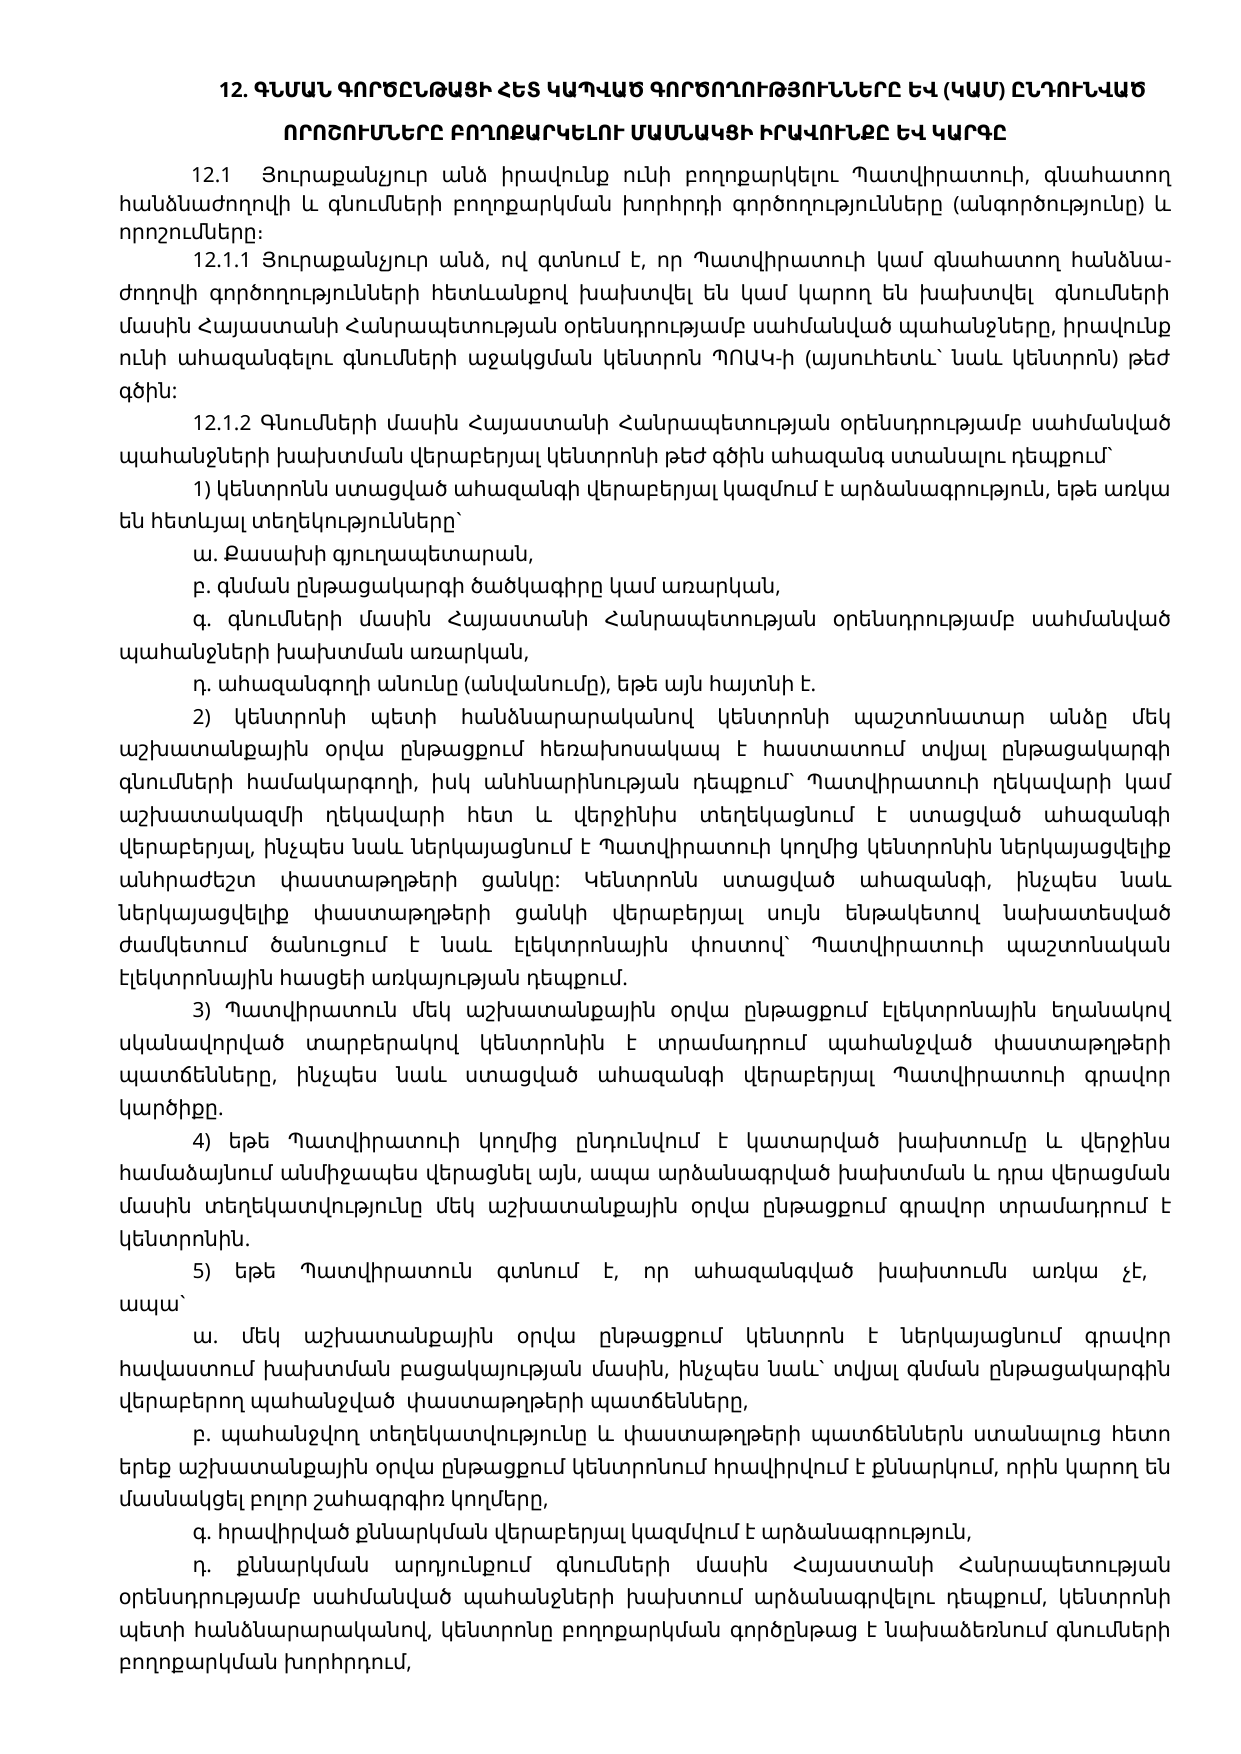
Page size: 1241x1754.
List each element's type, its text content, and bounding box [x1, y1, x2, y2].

text բ. պահանջվող տեղեկատվությունը և փաստաթղթերի պատճեններն ստանալուց հետո երեք աշխատանքային օրվա ընթացքում կենտրոնում հրավիրվում է քննարկում, որին կարող են մասնակցել բոլոր շահագրգիռ կողմերը, [118, 1419, 1171, 1513]
text 12.1.1 Յուրաքանչյուր անձ, ով գտնում է, որ Պատվիրատուի կամ գնահատող հանձնաժողովի գործողությունների հետևանքով խախտվել են կամ կարող են խախտվել գնումների մասին Հայաստանի Հանրապետության օրենսդրությամբ սահմանված պահանջները, իրավունք ունի ահազանգելու գնումների աջակցման կենտրոն ՊՈԱԿ-ի (այսուհետև` նաև կենտրոն) թեժ գծին: [118, 246, 1171, 404]
text ա. Քասախի գյուղապետարան, [118, 539, 1171, 567]
text 5) եթե Պատվիրատուն գտնում է, որ ահազանգված խախտումն առկա չէ, ապա` [118, 1256, 1171, 1317]
text 4) եթե Պատվիրատուի կողմից ընդունվում է կատարված խախտումը և վերջինս համաձայնում անմիջապես վերացնել այն, ապա արձանագրված խախտման և դրա վերացման մասին տեղեկատվությունը մեկ աշխատանքային օրվա ընթացքում գրավոր տրամադրում է կենտրոնին. [118, 1126, 1171, 1252]
text 3) Պատվիրատուն մեկ աշխատանքային օրվա ընթացքում էլեկտրոնային եղանակով սկանավորված տարբերակով կենտրոնին է տրամադրում պահանջված փաստաթղթերի պատճենները, ինչպես նաև ստացված ահազանգի վերաբերյալ Պատվիրատուի գրավոր կարծիքը. [118, 995, 1171, 1122]
text բ. գնման ընթացակարգի ծածկագիրը կամ առարկան, [118, 572, 1171, 600]
text ա. մեկ աշխատանքային օրվա ընթացքում կենտրոն է ներկայացնում գրավոր հավաստում խախտման բացակայության մասին, ինչպես նաև` տվյալ գնման ընթացակարգին վերաբերող պահանջված փաստաթղթերի պատճենները, [118, 1321, 1171, 1415]
text դ. քննարկման արդյունքում գնումների մասին Հայաստանի Հանրապետության օրենսդրությամբ սահմանված պահանջների խախտում արձանագրվելու դեպքում, կենտրոնի պետի հանձնարարականով, կենտրոնը բողոքարկման գործընթաց է նախաձեռնում գնումների բողոքարկման խորհրդում, [118, 1550, 1171, 1676]
text գ. գնումների մասին Հայաստանի Հանրապետության օրենսդրությամբ սահմանված պահանջների խախտման առարկան, [118, 604, 1171, 665]
text գ. հրավիրված քննարկման վերաբերյալ կազմվում է արձանագրություն, [118, 1517, 1171, 1546]
text 12. ԳՆՄԱՆ ԳՈՐԾԸՆԹԱՑԻ ՀԵՏ ԿԱՊՎԱԾ ԳՈՐԾՈՂՈՒԹՅՈՒՆՆԵՐԸ ԵՎ (ԿԱՄ) ԸՆԴՈՒՆՎԱԾ ՈՐՈՇՈՒՄՆԵՐԸ ԲՈՂՈՔԱՐԿԵԼՈՒ ՄԱՍՆԱԿՑԻ ԻՐԱՎՈՒՆՔԸ ԵՎ ԿԱՐԳԸ [118, 75, 1171, 146]
text դ. ահազանգողի անունը (անվանումը), եթե այն հայտնի է. [118, 669, 1171, 698]
text 12.1 Յուրաքանչյուր անձ իրավունք ունի բողոքարկելու Պատվիրատուի, գնահատող հանձնաժողովի և գնումների բողոքարկման խորհրդի գործողությունները (անգործությունը) և որոշումները։ [118, 160, 1171, 246]
text 12.1.2 Գնումների մասին Հայաստանի Հանրապետության օրենսդրությամբ սահմանված պահանջների խախտման վերաբերյալ կենտրոնի թեժ գծին ահազանգ ստանալու դեպքում` [118, 408, 1171, 469]
text 2) կենտրոնի պետի հանձնարարականով կենտրոնի պաշտոնատար անձը մեկ աշխատանքային օրվա ընթացքում հեռախոսակապ է հաստատում տվյալ ընթացակարգի գնումների համակարգողի, իսկ անհնարինության դեպքում` Պատվիրատուի ղեկավարի կամ աշխատակազմի ղեկավարի հետ և վերջինիս տեղեկացնում է ստացված ահազանգի վերաբերյալ, ինչպես նաև ներկայացնում է Պատվիրատուի կողմից կենտրոնին ներկայացվելիք անհրաժեշտ փաստաթղթերի ցանկը: Կենտրոնն ստացված ահազանգի, ինչպես նաև ներկայացվելիք փաստաթղթերի ցանկի վերաբերյալ սույն ենթակետով նախատեսված ժամկետում ծանուցում է նաև էլեկտրոնային փոստով` Պատվիրատուի պաշտոնական էլեկտրոնային հասցեի առկայության դեպքում. [118, 702, 1171, 991]
text 1) կենտրոնն ստացված ահազանգի վերաբերյալ կազմում է արձանագրություն, եթե առկա են հետևյալ տեղեկությունները` [118, 474, 1171, 535]
